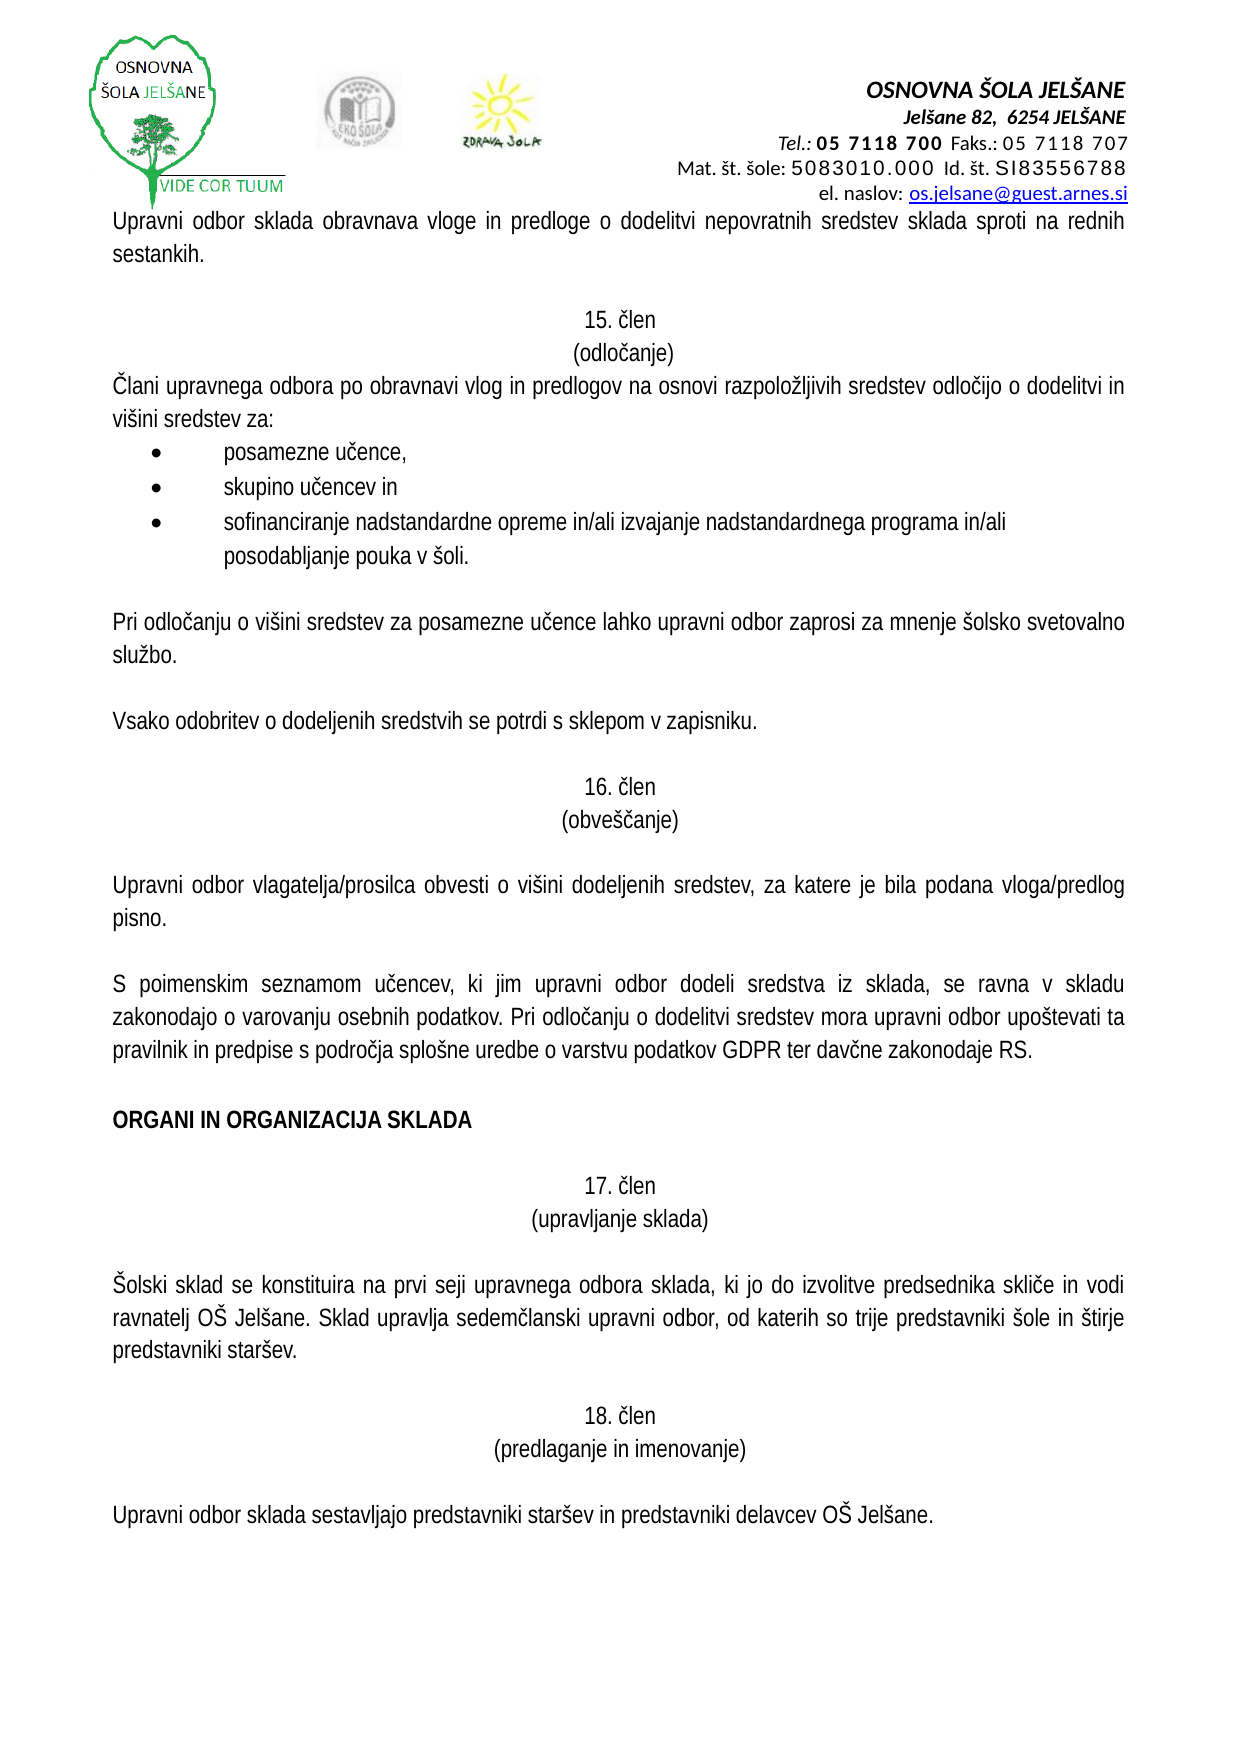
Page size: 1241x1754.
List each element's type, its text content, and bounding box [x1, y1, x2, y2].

list sofinanciranje nadstandardne opreme in/ali izvajanje nadstandardnega programa in/ali posodabljanje pouka v šoli. [150, 506, 1128, 570]
text (obveščanje) [112, 804, 1128, 833]
text Člani upravnega odbora po obravnavi vlog in predlogov na osnovi razpoložljivih sredstev odločijo o dodelitvi in višini sredstev za: [112, 371, 1128, 432]
subtitle ORGANI IN ORGANIZACIJA SKLADA [112, 1105, 1128, 1134]
picture [82, 25, 291, 215]
list skupino učencev in [150, 471, 1128, 502]
text Upravni odbor vlagatelja/prosilca obvesti o višini dodeljenih sredstev, za katere je bila podana vloga/predlog pisno. [112, 870, 1128, 932]
text (odločanje) [112, 338, 1128, 366]
list posamezne učence, [150, 436, 1128, 467]
text (upravljanje sklada) [112, 1204, 1128, 1232]
text Pri odločanju o višini sredstev za posamezne učence lahko upravni odbor zaprosi za mnenje šolsko svetovalno službo. [112, 607, 1128, 669]
text Upravni odbor sklada obravnava vloge in predloge o dodelitvi nepovratnih sredstev sklada sproti na rednih sestankih. [112, 206, 1128, 268]
text S poimenskim seznamom učencev, ki jim upravni odbor dodeli sredstva iz sklada, se ravna v skladu zakonodajo o varovanju osebnih podatkov. Pri odločanju o dodelitvi sredstev mora upravni odbor upoštevati ta pravilnik in predpise s področja splošne uredbe o varstvu podatkov GDPR ter davčne zakonodaje RS. [112, 969, 1128, 1064]
text Upravni odbor sklada sestavljajo predstavniki staršev in predstavniki delavcev OŠ Jelšane. [112, 1500, 1128, 1529]
picture [316, 71, 402, 150]
text (predlaganje in imenovanje) [112, 1434, 1128, 1463]
text Vsako odobritev o dodeljenih sredstvih se potrdi s sklepom v zapisniku. [112, 706, 1128, 734]
picture [460, 73, 544, 150]
text Šolski sklad se konstituira na prvi seji upravnega odbora sklada, ki jo do izvolitve predsednika skliče in vodi ravnatelj OŠ Jelšane. Sklad upravlja sedemčlanski upravni odbor, od katerih so trije predstavniki šole in štirje predstavniki staršev. [112, 1269, 1128, 1364]
